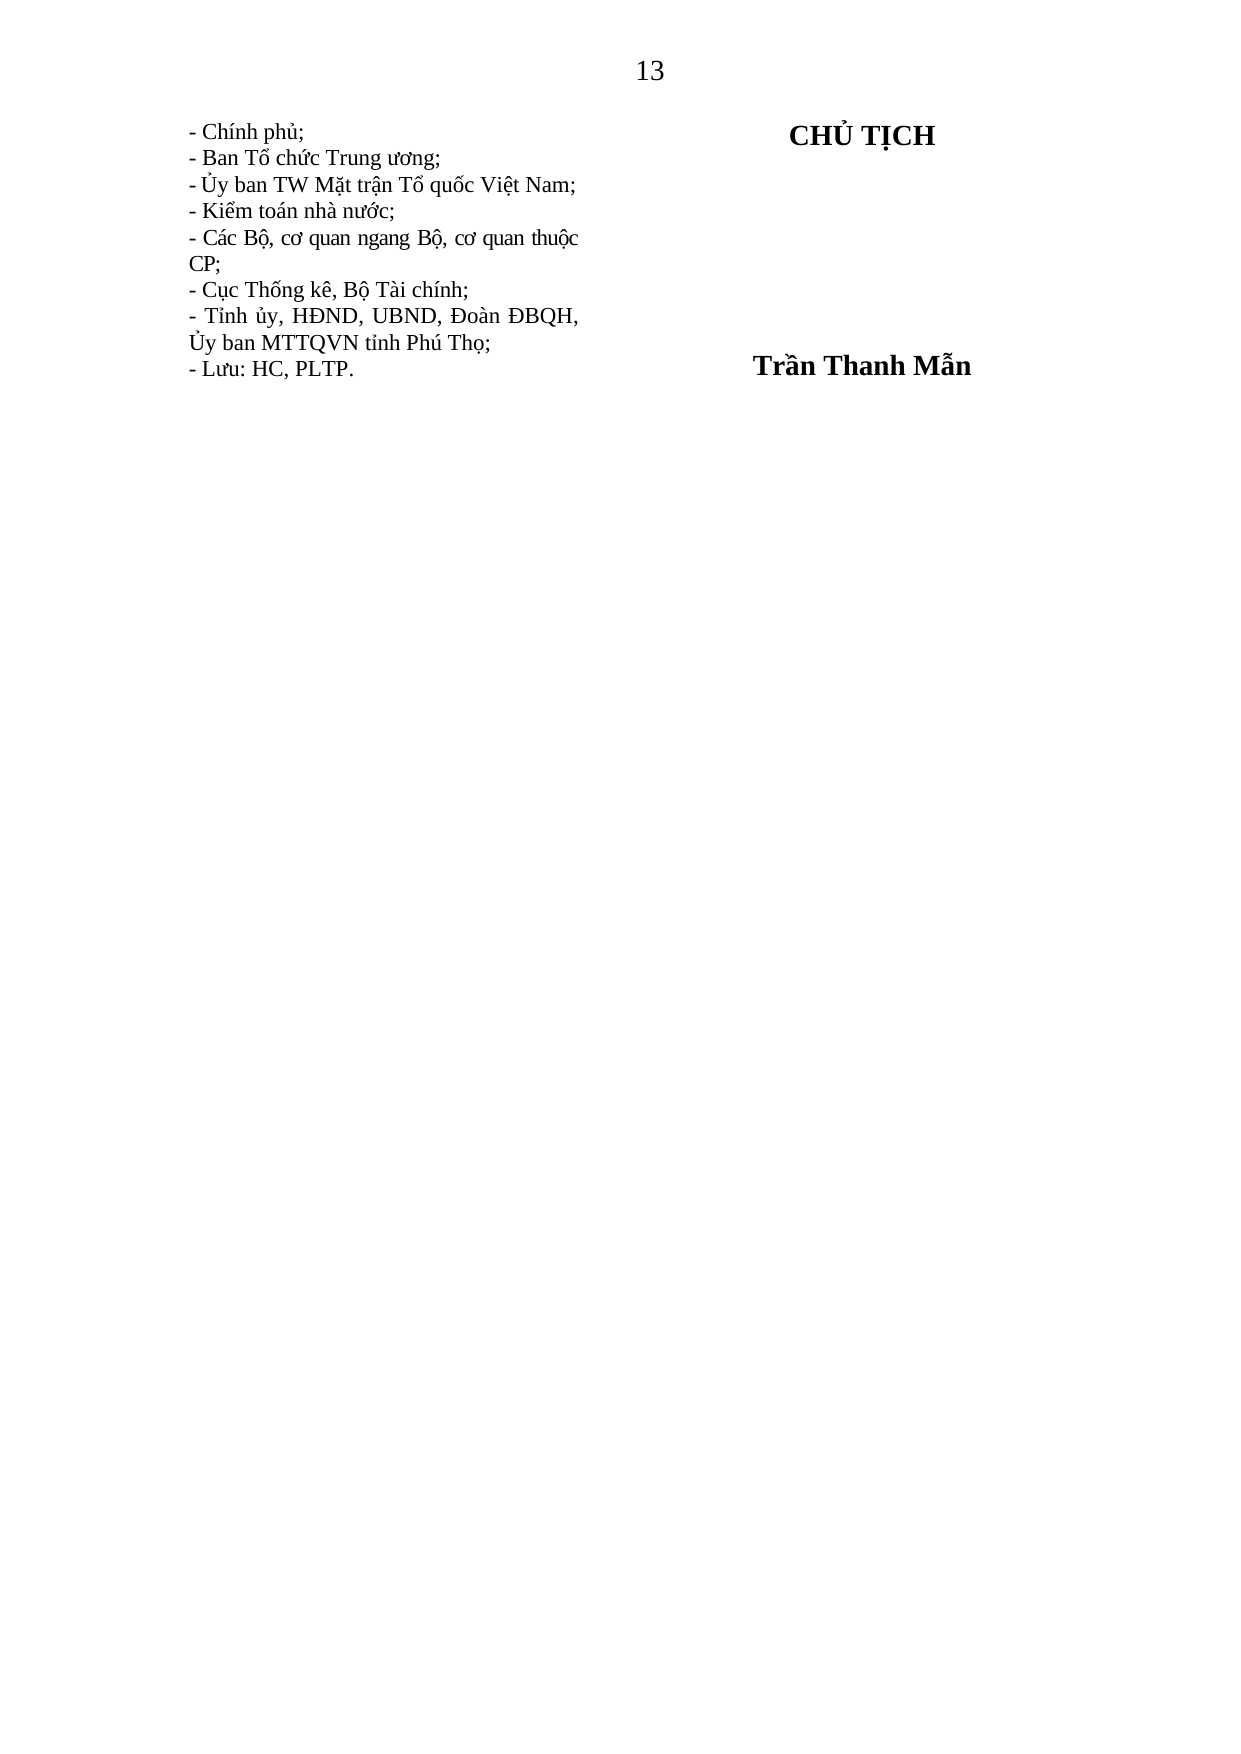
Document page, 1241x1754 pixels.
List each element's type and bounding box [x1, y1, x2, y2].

table_header [591, 118, 1133, 476]
table_header [177, 118, 591, 476]
